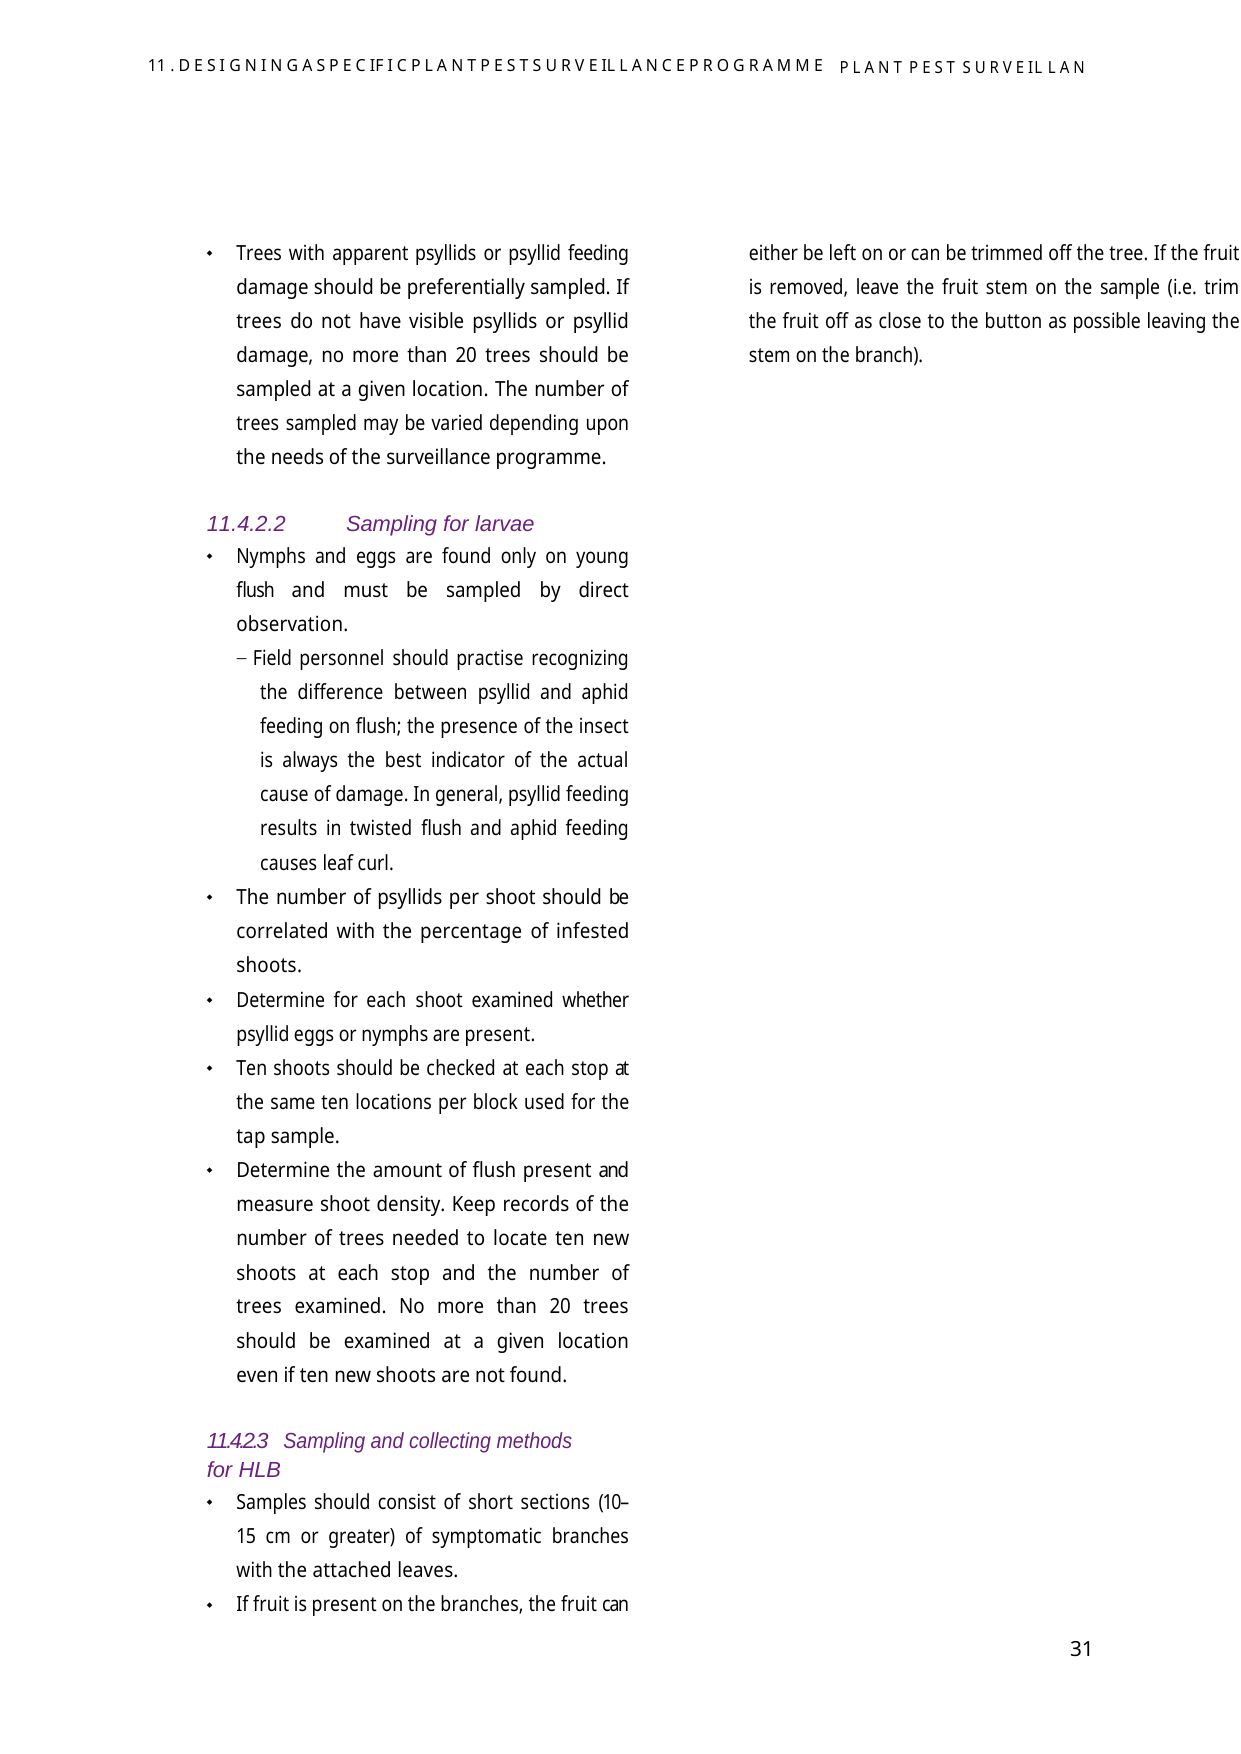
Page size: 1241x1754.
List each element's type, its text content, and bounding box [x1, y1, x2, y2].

text — Field personnel should practise recognizing the difference between psyllid and aphid feeding on flush; the presence of the insect is always the best indicator of the actual cause of damage. In general, psyllid feeding results in twisted flush and aphid feeding causes leaf curl. [236, 643, 629, 876]
list Determine for each shoot examined whether psyllid eggs or nymphs are present. [207, 985, 629, 1047]
list Samples should consist of short sections (10– 15 cm or greater) of symptomatic branches with the attached leaves. [207, 1487, 629, 1584]
list Ten shoots should be checked at each stop at the same ten locations per block used for the tap sample. [207, 1053, 629, 1149]
subtitle Sampling for larvae [207, 511, 629, 536]
list Trees with apparent psyllids or psyllid feeding damage should be preferentially sampled. If trees do not have visible psyllids or psyllid damage, no more than 20 trees should be sampled at a given location. The number of trees sampled may be varied depending upon the needs of the surveillance programme. [207, 238, 629, 471]
subtitle Sampling and collecting methods for HLB [207, 1428, 576, 1483]
text 11 . D E S I G N I N G A S P E C IF I C P L A N T P E S T S U R V E IL L A N C E P R O G R A M M E [148, 53, 1240, 76]
list The number of psyllids per shoot should be correlated with the percentage of infested shoots. [207, 882, 629, 979]
list Determine the amount of flush present and measure shoot density. Keep records of the number of trees needed to locate ten new shoots at each stop and the number of trees examined. No more than 20 trees should be examined at a given location even if ten new shoots are not found. [207, 1155, 629, 1388]
list If fruit is present on the branches, the fruit can either be left on or can be trimmed off the tree. If the fruit is removed, leave the fruit stem on the sample (i.e. trim the fruit off as close to the button as possible leaving the stem on the branch). [719, 238, 1240, 369]
list Nymphs and eggs are found only on young flush and must be sampled by direct observation. [207, 541, 629, 637]
